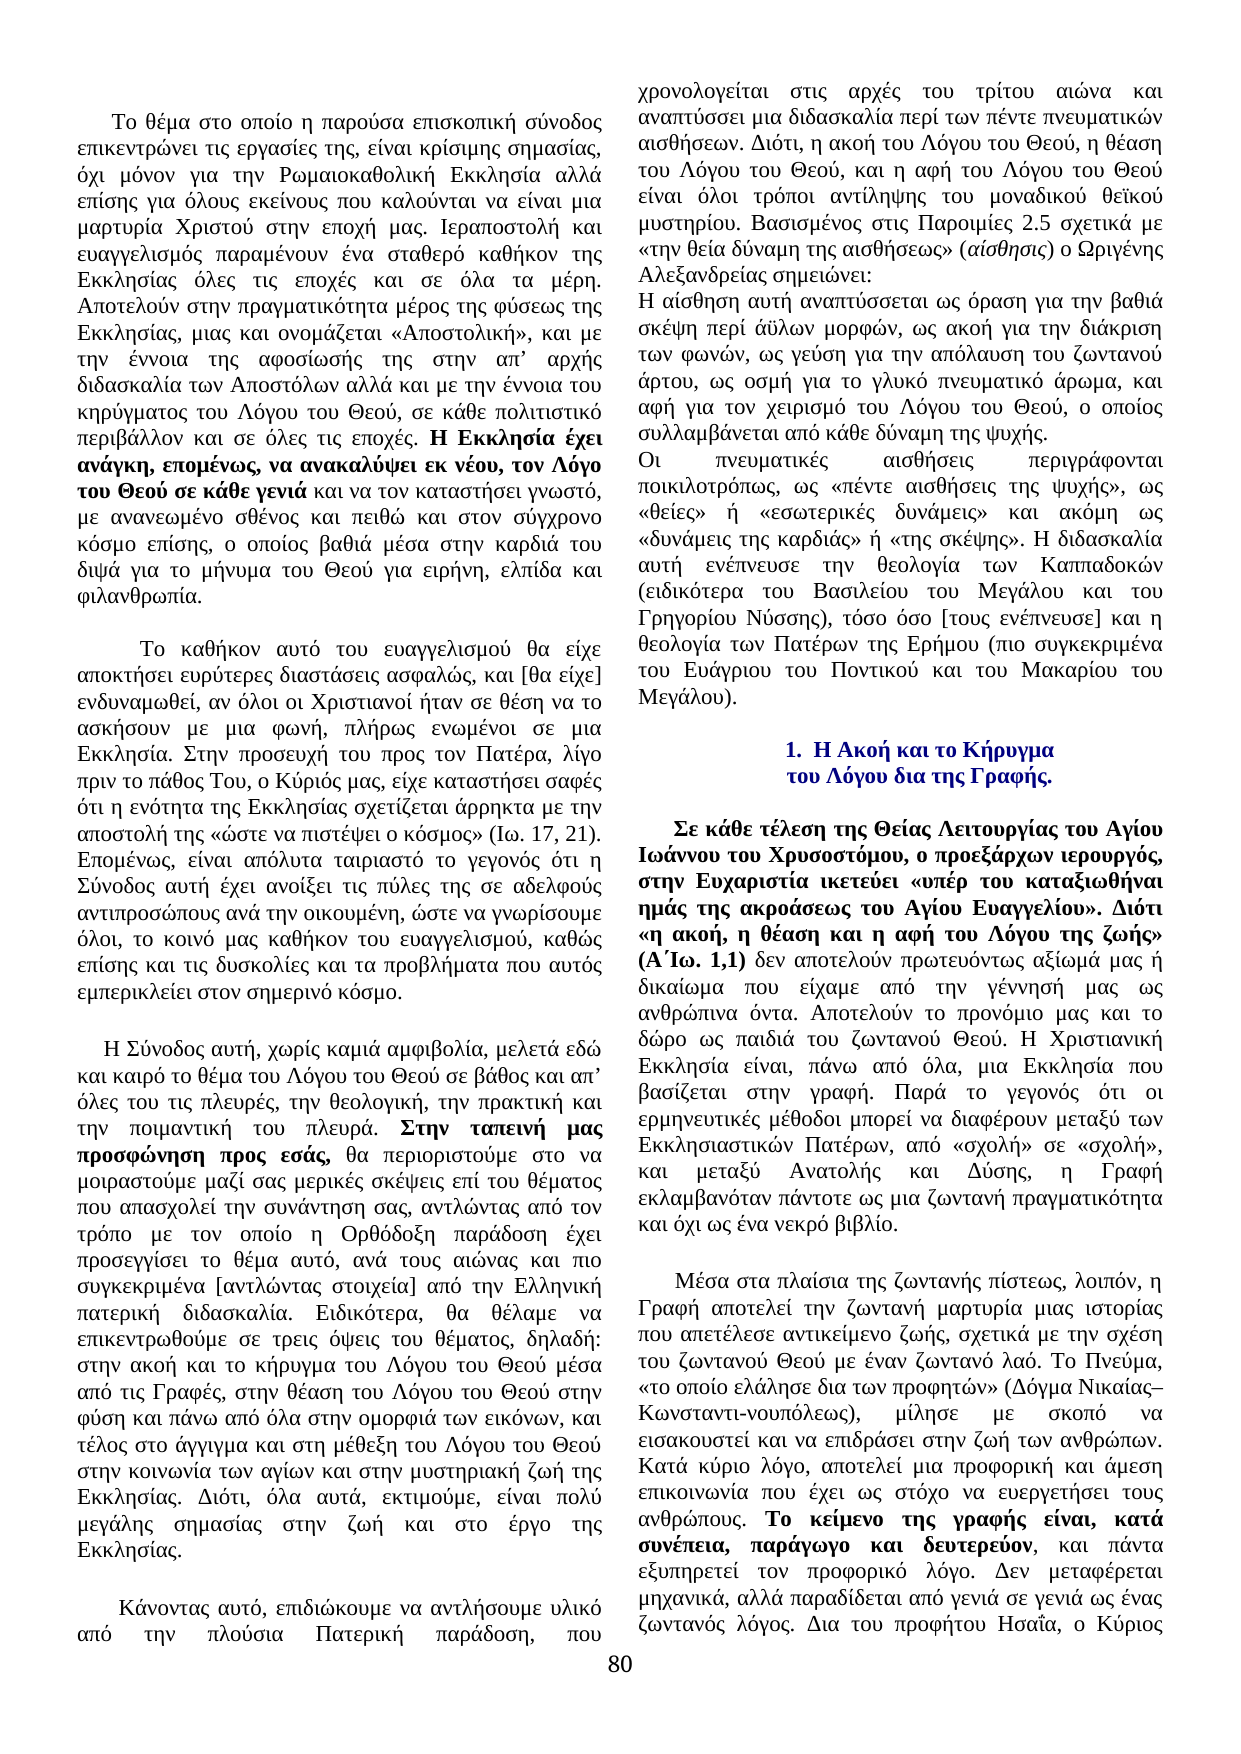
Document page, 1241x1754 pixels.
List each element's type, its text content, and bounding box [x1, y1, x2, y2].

text του Λόγου δια της Γραφής. [675, 762, 1163, 788]
text Το θέμα στο οποίο η παρούσα επισκοπική σύνοδος επικεντρώνει τις εργασίες της, είναι κρίσιμης σημασίας, όχι μόνον για την Ρωμαιοκαθολική Εκκλησία αλλά επίσης για όλους εκείνους που καλούνται να είναι μια μαρτυρία Χριστού στην εποχή μας. Ιεραποστολή και ευαγγελισμός παραμένουν ένα σταθερό καθήκον της Εκκλησίας όλες τις εποχές και σε όλα τα μέρη. Αποτελούν στην πραγματικότητα μέρος της φύσεως της Εκκλησίας, μιας και ονομάζεται «Αποστολική», και με την έννοια της αφοσίωσής της στην απ’ αρχής διδασκαλία των Αποστόλων αλλά και με την έννοια του κηρύγματος του Λόγου του Θεού, σε κάθε πολιτιστικό περιβάλλον και σε όλες τις εποχές. Η Εκκλησία έχει ανάγκη, επομένως, να ανακαλύψει εκ νέου, τον Λόγο του Θεού σε κάθε γενιά και να τον καταστήσει γνωστό, με ανανεωμένο σθένος και πειθώ και στον σύγχρονο κόσμο επίσης, ο οποίος βαθιά μέσα στην καρδιά του διψά για το μήνυμα του Θεού για ειρήνη, ελπίδα και φιλανθρωπία. [77, 108, 602, 609]
text Σε κάθε τέλεση της Θείας Λειτουργίας του Αγίου Ιωάννου του Χρυσοστόμου, ο προεξάρχων ιερουργός, στην Ευχαριστία ικετεύει «υπέρ του καταξιωθήναι ημάς της ακροάσεως του Αγίου Ευαγγελίου». Διότι «η ακοή, η θέαση και η αφή του Λόγου της ζωής» (Α΄Ιω. 1,1) δεν αποτελούν πρωτευόντως αξίωμά μας ή δικαίωμα που είχαμε από την γέννησή μας ως ανθρώπινα όντα. Αποτελούν το προνόμιο μας και το δώρο ως παιδιά του ζωντανού Θεού. Η Χριστιανική Εκκλησία είναι, πάνω από όλα, μια Εκκλησία που βασίζεται στην γραφή. Παρά το γεγονός ότι οι ερμηνευτικές μέθοδοι μπορεί να διαφέρουν μεταξύ των Εκκλησιαστικών Πατέρων, από «σχολή» σε «σχολή», και μεταξύ Ανατολής και Δύσης, η Γραφή εκλαμβανόταν πάντοτε ως μια ζωντανή πραγματικότητα και όχι ως ένα νεκρό βιβλίο. [638, 815, 1163, 1236]
text Το καθήκον αυτό του ευαγγελισμού θα είχε αποκτήσει ευρύτερες διαστάσεις ασφαλώς, και [θα είχε] ενδυναμωθεί, αν όλοι οι Χριστιανοί ήταν σε θέση να το ασκήσουν με μια φωνή, πλήρως ενωμένοι σε μια Εκκλησία. Στην προσευχή του προς τον Πατέρα, λίγο πριν το πάθος Του, ο Κύριός μας, είχε καταστήσει σαφές ότι η ενότητα της Εκκλησίας σχετίζεται άρρηκτα με την αποστολή της «ώστε να πιστέψει ο κόσμος» (Ιω. 17, 21). Επομένως, είναι απόλυτα ταιριαστό το γεγονός ότι η Σύνοδος αυτή έχει ανοίξει τις πύλες της σε αδελφούς αντιπροσώπους ανά την οικουμένη, ώστε να γνωρίσουμε όλοι, το κοινό μας καθήκον του ευαγγελισμού, καθώς επίσης και τις δυσκολίες και τα προβλήματα που αυτός εμπερικλείει στον σημερινό κόσμο. [77, 635, 602, 1004]
text Η αίσθηση αυτή αναπτύσσεται ως όραση για την βαθιά σκέψη περί άϋλων μορφών, ως ακοή για την διάκριση των φωνών, ως γεύση για την απόλαυση του ζωντανού άρτου, ως οσμή για το γλυκό πνευματικό άρωμα, και αφή για τον χειρισμό του Λόγου του Θεού, ο οποίος συλλαμβάνεται από κάθε δύναμη της ψυχής. [638, 288, 1163, 446]
text Η Σύνοδος αυτή, χωρίς καμιά αμφιβολία, μελετά εδώ και καιρό το θέμα του Λόγου του Θεού σε βάθος και απ’ όλες του τις πλευρές, την θεολογική, την πρακτική και την ποιμαντική του πλευρά. Στην ταπεινή μας προσφώνηση προς εσάς, θα περιοριστούμε στο να μοιραστούμε μαζί σας μερικές σκέψεις επί του θέματος που απασχολεί την συνάντηση σας, αντλώντας από τον τρόπο με τον οποίο η Ορθόδοξη παράδοση έχει προσεγγίσει το θέμα αυτό, ανά τους αιώνας και πιο συγκεκριμένα [αντλώντας στοιχεία] από την Ελληνική πατερική διδασκαλία. Ειδικότερα, θα θέλαμε να επικεντρωθούμε σε τρεις όψεις του θέματος, δηλαδή: στην ακοή και το κήρυγμα του Λόγου του Θεού μέσα από τις Γραφές, στην θέαση του Λόγου του Θεού στην φύση και πάνω από όλα στην ομορφιά των εικόνων, και τέλος στο άγγιγμα και στη μέθεξη του Λόγου του Θεού στην κοινωνία των αγίων και στην μυστηριακή ζωή της Εκκλησίας. Διότι, όλα αυτά, εκτιμούμε, είναι πολύ μεγάλης σημασίας στην ζωή και στο έργο της Εκκλησίας. [77, 1035, 602, 1562]
text Κάνοντας αυτό, επιδιώκουμε να αντλήσουμε υλικό από την πλούσια Πατερική παράδοση, που χρονολογείται στις αρχές του τρίτου αιώνα και αναπτύσσει μια διδασκαλία περί των πέντε πνευματικών αισθήσεων. Διότι, η ακοή του Λόγου του Θεού, η θέαση του Λόγου του Θεού, και η αφή του Λόγου του Θεού είναι όλοι τρόποι αντίληψης του μοναδικού θεϊκού μυστηρίου. Βασισμένος στις Παροιμίες 2.5 σχετικά με «την θεία δύναμη της αισθήσεως» (αίσθησις) ο Ωριγένης Αλεξανδρείας σημειώνει: [638, 77, 1163, 288]
text 1. Η Ακοή και το Κήρυγμα [675, 736, 1163, 762]
text Οι πνευματικές αισθήσεις περιγράφονται ποικιλοτρόπως, ως «πέντε αισθήσεις της ψυχής», ως «θείες» ή «εσωτερικές δυνάμεις» και ακόμη ως «δυνάμεις της καρδιάς» ή «της σκέψης». Η διδασκαλία αυτή ενέπνευσε την θεολογία των Καππαδοκών (ειδικότερα του Βασιλείου του Μεγάλου και του Γρηγορίου Νύσσης), τόσο όσο [τους ενέπνευσε] και η θεολογία των Πατέρων της Ερήμου (πιο συγκεκριμένα του Ευάγριου του Ποντικού και του Μακαρίου του Μεγάλου). [638, 446, 1163, 709]
